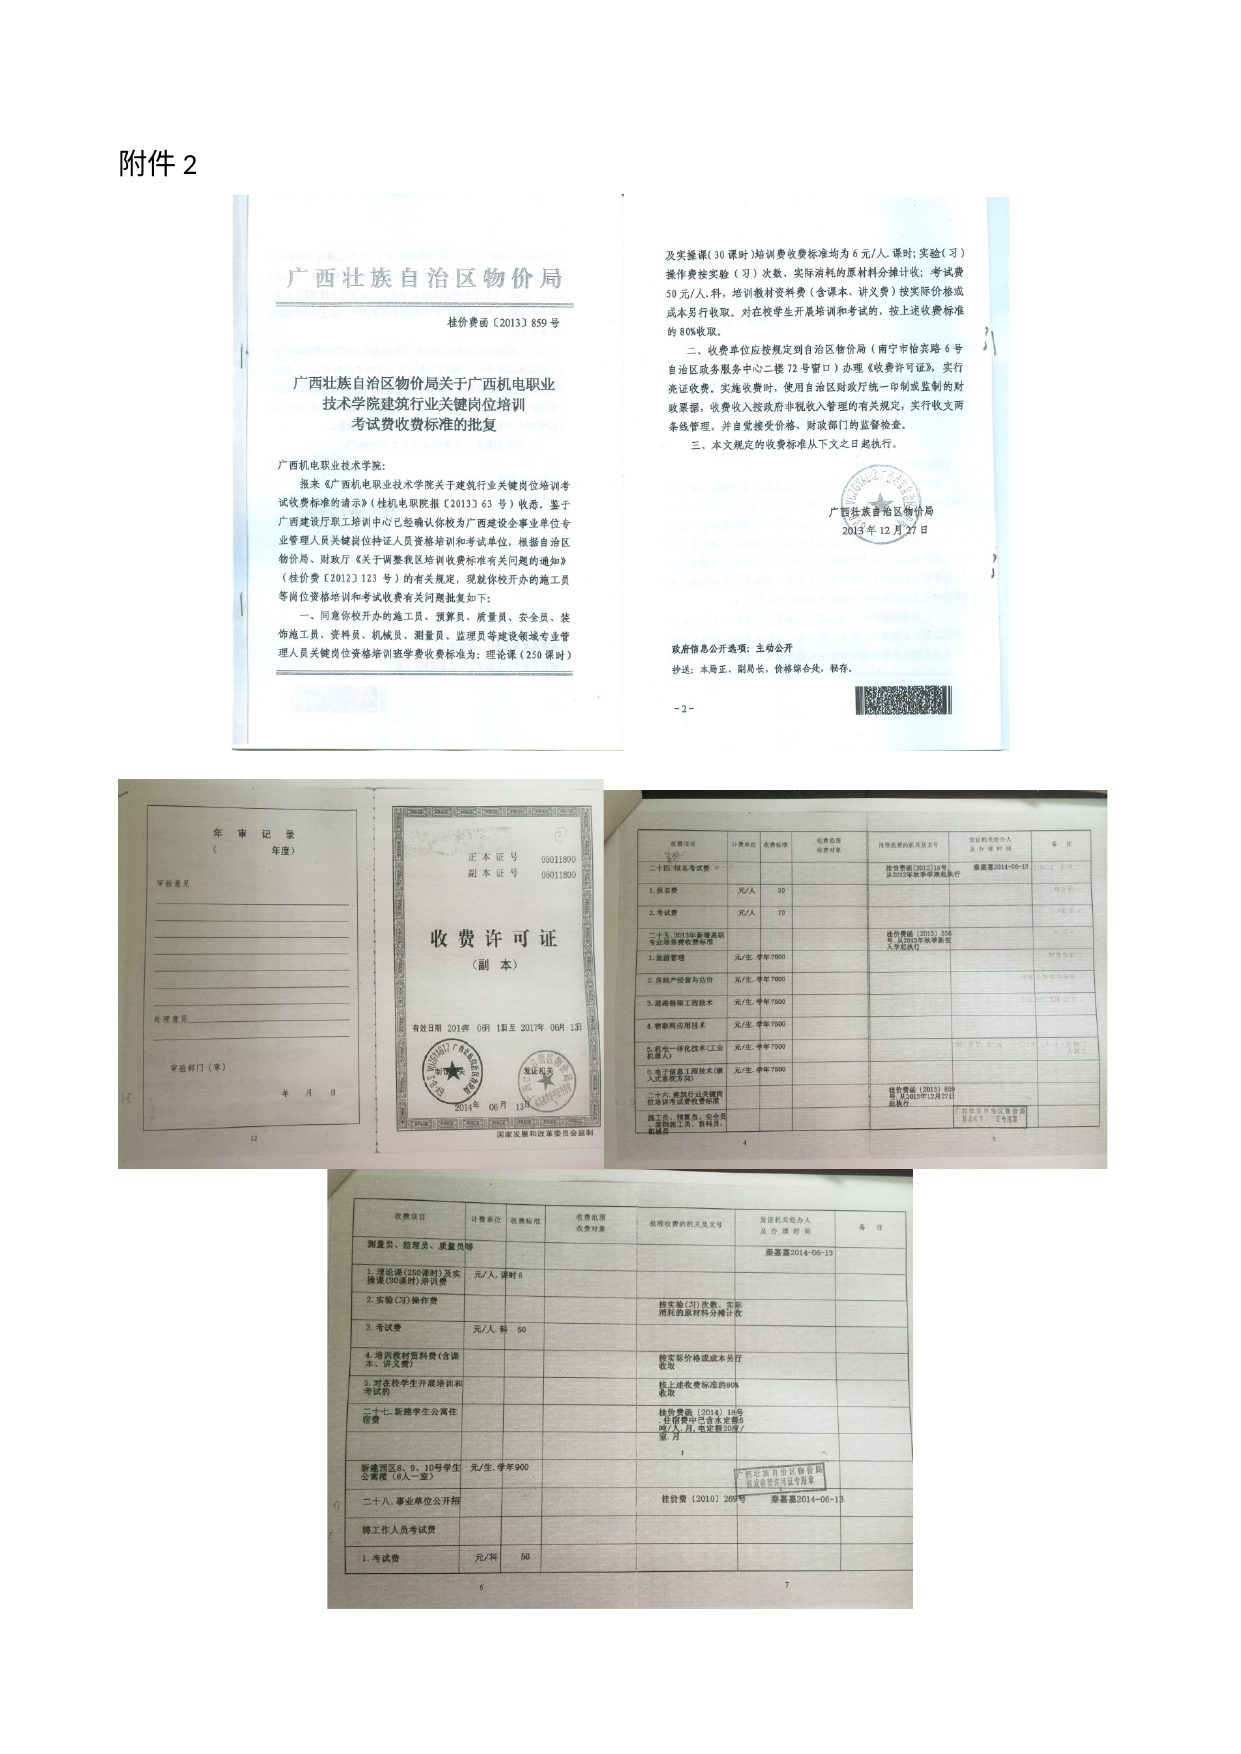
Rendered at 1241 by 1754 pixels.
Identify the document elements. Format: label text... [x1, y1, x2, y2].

picture [231, 194, 1009, 751]
picture [118, 779, 1108, 1609]
text 附件2 [118, 129, 1122, 194]
